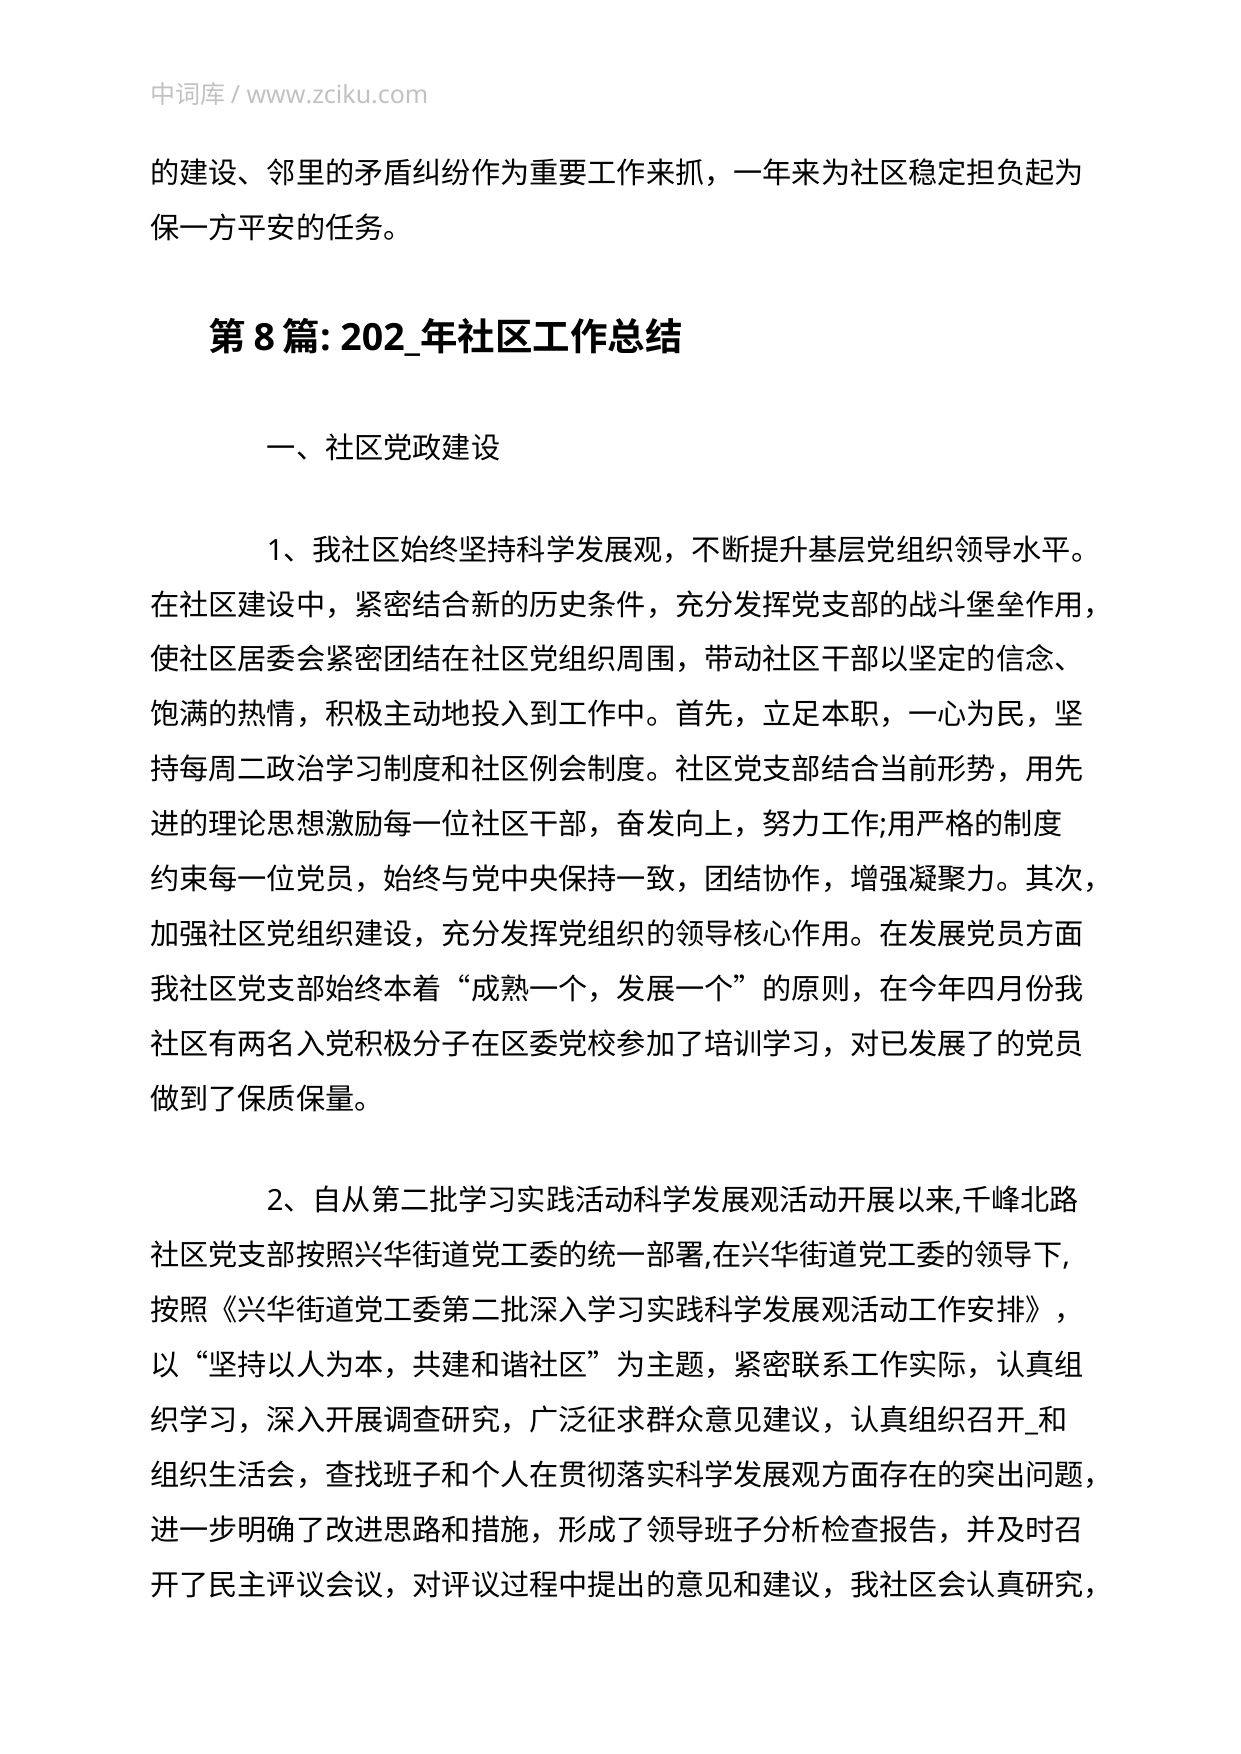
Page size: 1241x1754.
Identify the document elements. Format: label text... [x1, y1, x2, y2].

text 第8篇: 202_年社区工作总结 [150, 307, 1090, 361]
text 1、我社区始终坚持科学发展观，不断提升基层党组织领导水平。在社区建设中，紧密结合新的历史条件，充分发挥党支部的战斗堡垒作用，使社区居委会紧密团结在社区党组织周围，带动社区干部以坚定的信念、饱满的热情，积极主动地投入到工作中。首先，立足本职，一心为民，坚持每周二政治学习制度和社区例会制度。社区党支部结合当前形势，用先进的理论思想激励每一位社区干部，奋发向上，努力工作;用严格的制度约束每一位党员，始终与党中央保持一致，团结协作，增强凝聚力。其次，加强社区党组织建设，充分发挥党组织的领导核心作用。在发展党员方面我社区党支部始终本着“成熟一个，发展一个”的原则，在今年四月份我社区有两名入党积极分子在区委党校参加了培训学习，对已发展了的党员做到了保质保量。 [150, 526, 1090, 1117]
text 一、社区党政建设 [150, 424, 1090, 467]
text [150, 150, 1090, 247]
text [150, 1177, 1090, 1604]
